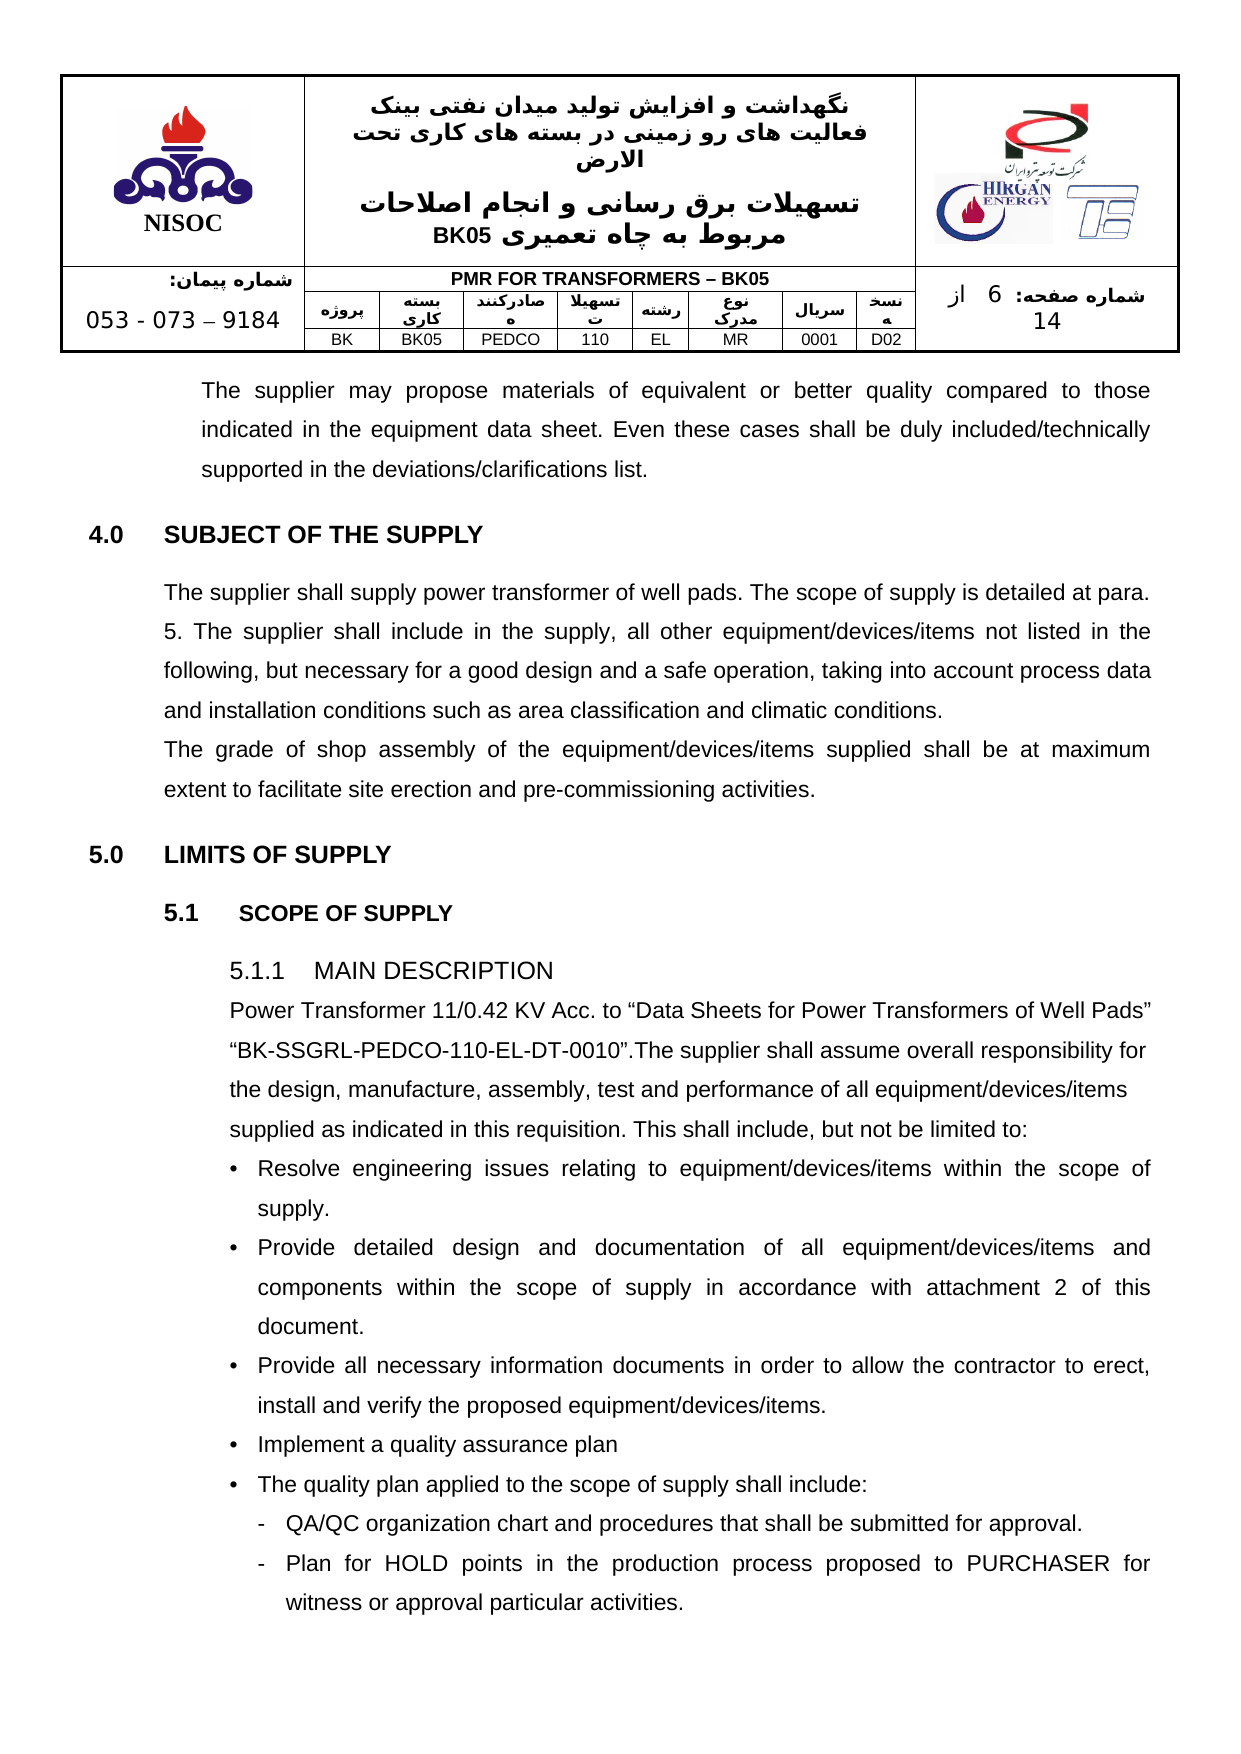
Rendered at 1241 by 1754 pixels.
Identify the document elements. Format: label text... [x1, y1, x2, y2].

list Plan for HOLD points in the production process proposed to PURCHASER for witness or approval particular activities. [257, 1550, 1152, 1616]
list Provide detailed design and documentation of all equipment/devices/items and components within the scope of supply in accordance with attachment 2 of this document. [229, 1234, 1152, 1339]
list SUBJECT OF THE SUPPLY [89, 520, 1152, 549]
picture [934, 103, 1089, 244]
list LIMITS OF SUPPLY [89, 840, 1152, 869]
text The supplier shall supply power transformer of well pads. The scope of supply is detailed at para. 5. The supplier shall include in the supply, all other equipment/devices/items not listed in the following, but necessary for a good design and a safe operation, taking into account process data and installation conditions such as area classification and climatic conditions. [164, 578, 1152, 723]
list QA/QC organization chart and procedures that shall be submitted for approval. [257, 1510, 1152, 1537]
text The grade of shop assembly of the equipment/devices/items supplied shall be at maximum extent to facilitate site erection and pre-commissioning activities. [164, 736, 1152, 802]
subtitle main description [229, 956, 1152, 985]
text Power Transformer 11/0.42 KV Acc. to “Data Sheets for Power Transformers of Well Pads” “BK-SSGRL-PEDCO-110-EL-DT-0010”.The supplier shall assume overall responsibility for the design, manufacture, assembly, test and performance of all equipment/devices/items supplied as indicated in this requisition. This shall include, but not be limited to: [229, 997, 1152, 1142]
text The supplier may propose materials of equivalent or better quality compared to those indicated in the equipment data sheet. Even these cases shall be duly included/technically supported in the deviations/clarifications list. [201, 377, 1152, 482]
list scope of supply [164, 898, 1152, 927]
list Resolve engineering issues relating to equipment/devices/items within the scope of supply. [229, 1155, 1152, 1221]
list Implement a quality assurance plan [229, 1431, 1152, 1458]
list Provide all necessary information documents in order to allow the contractor to erect, install and verify the proposed equipment/devices/items. [229, 1352, 1152, 1418]
picture [113, 106, 253, 208]
list The quality plan applied to the scope of supply shall include: [229, 1471, 1152, 1497]
